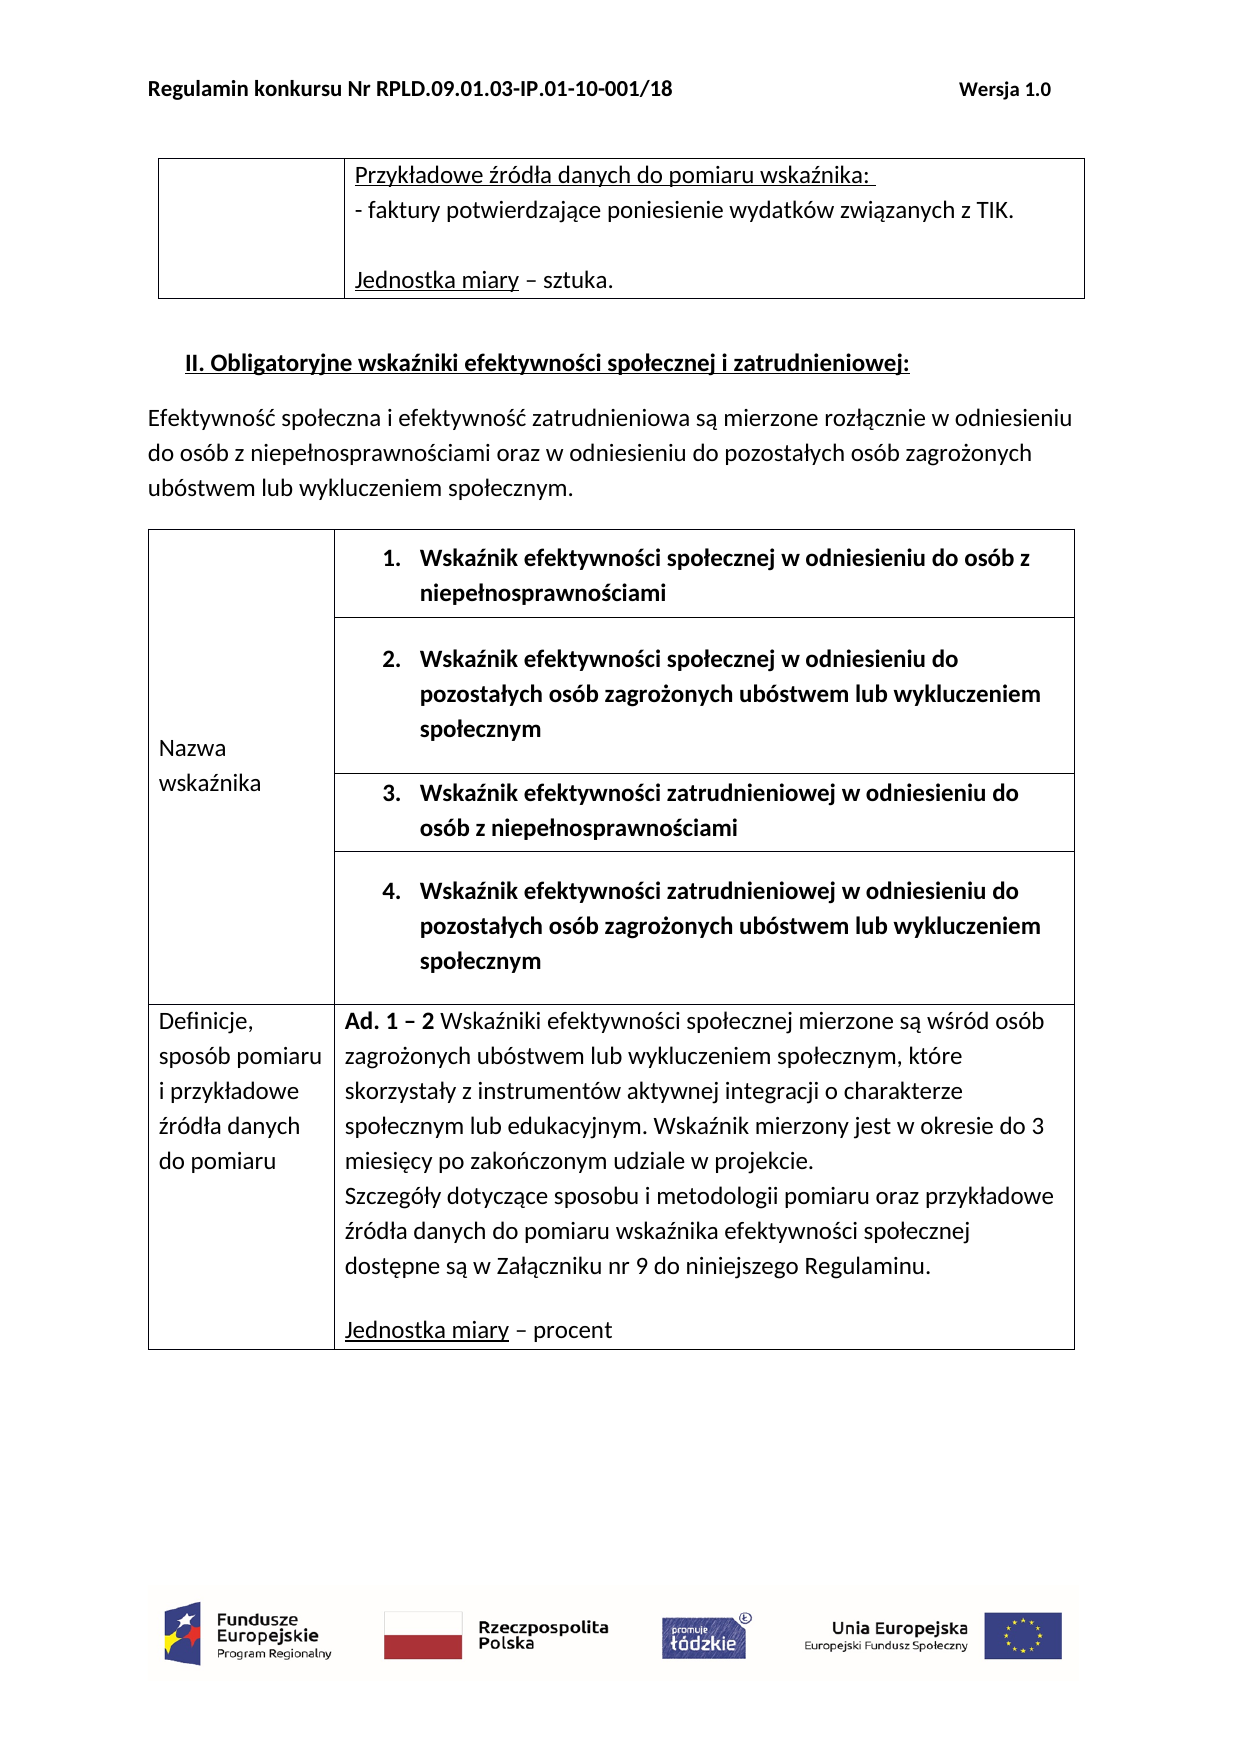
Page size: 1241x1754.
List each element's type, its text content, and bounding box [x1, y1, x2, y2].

table_header Nazwa wskaźnika [149, 530, 334, 1004]
picture [147, 1585, 1079, 1681]
table_header Wskaźnik efektywności społecznej w odniesieniu do osób z niepełnosprawnościami [335, 530, 1074, 617]
table_cell Wskaźnik efektywności zatrudnieniowej w odniesieniu do pozostałych osób zagrożonych ubóstwem lub wykluczeniem społecznym [335, 852, 1074, 1004]
table_cell Wskaźnik efektywności zatrudnieniowej w odniesieniu do osób z niepełnosprawnościami [335, 774, 1074, 851]
table_cell Ad. 1 – 2 Wskaźniki efektywności społecznej mierzone są wśród osób zagrożonych ubóstwem lub wykluczeniem społecznym, które skorzystały z instrumentów aktywnej integracji o charakterze społecznym lub edukacyjnym. Wskaźnik mierzony jest w okresie do 3 miesięcy po zakończonym udziale w projekcie. Szczegóły dotyczące sposobu i metodologii pomiaru oraz przykładowe źródła danych do pomiaru wskaźnika efektywności społecznej dostępne są w Załączniku nr 9 do niniejszego Regulaminu. Jednostka miary – procent [335, 1005, 1074, 1349]
table_cell Definicje, sposób pomiaru i przykładowe źródła danych do pomiaru [149, 1005, 334, 1349]
table_cell Wskaźnik efektywności społecznej w odniesieniu do pozostałych osób zagrożonych ubóstwem lub wykluczeniem społecznym [335, 618, 1074, 772]
text II. Obligatoryjne wskaźniki efektywności społecznej i zatrudnieniowej: [185, 347, 1093, 377]
text Efektywność społeczna i efektywność zatrudnieniowa są mierzone rozłącznie w odniesieniu do osób z niepełnosprawnościami oraz w odniesieniu do pozostałych osób zagrożonych ubóstwem lub wykluczeniem społecznym. [148, 403, 1093, 503]
